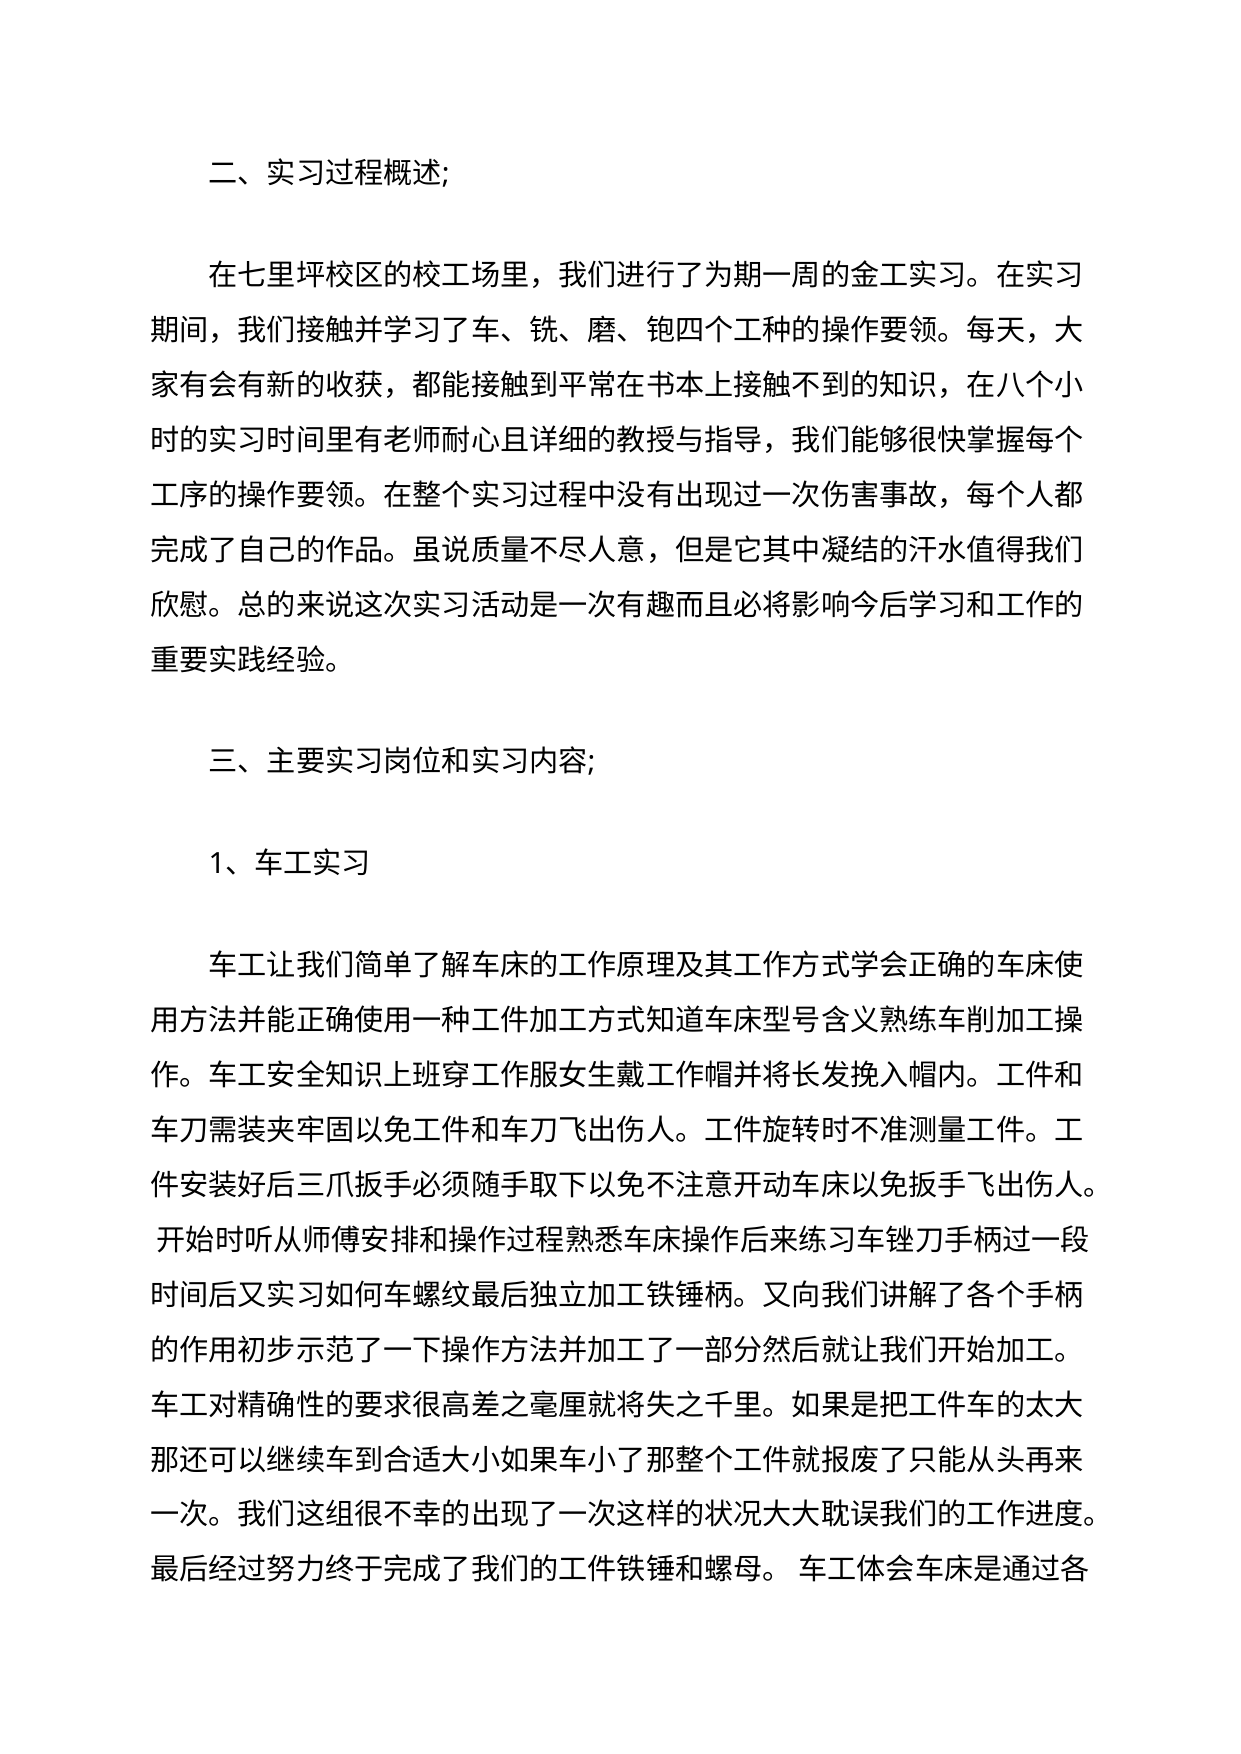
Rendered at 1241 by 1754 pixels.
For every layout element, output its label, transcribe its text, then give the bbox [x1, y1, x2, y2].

text 在七里坪校区的校工场里，我们进行了为期一周的金工实习。在实习期间，我们接触并学习了车、铣、磨、铇四个工种的操作要领。每天，大家有会有新的收获，都能接触到平常在书本上接触不到的知识，在八个小时的实习时间里有老师耐心且详细的教授与指导，我们能够很快掌握每个工序的操作要领。在整个实习过程中没有出现过一次伤害事故，每个人都完成了自己的作品。虽说质量不尽人意，但是它其中凝结的汗水值得我们欣慰。总的来说这次实习活动是一次有趣而且必将影响今后学习和工作的重要实践经验。 [150, 252, 1090, 678]
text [150, 942, 1090, 1588]
text 二、实习过程概述; [150, 150, 1090, 192]
text 三、主要实习岗位和实习内容; [150, 738, 1090, 780]
text 1、车工实习 [150, 840, 1090, 882]
